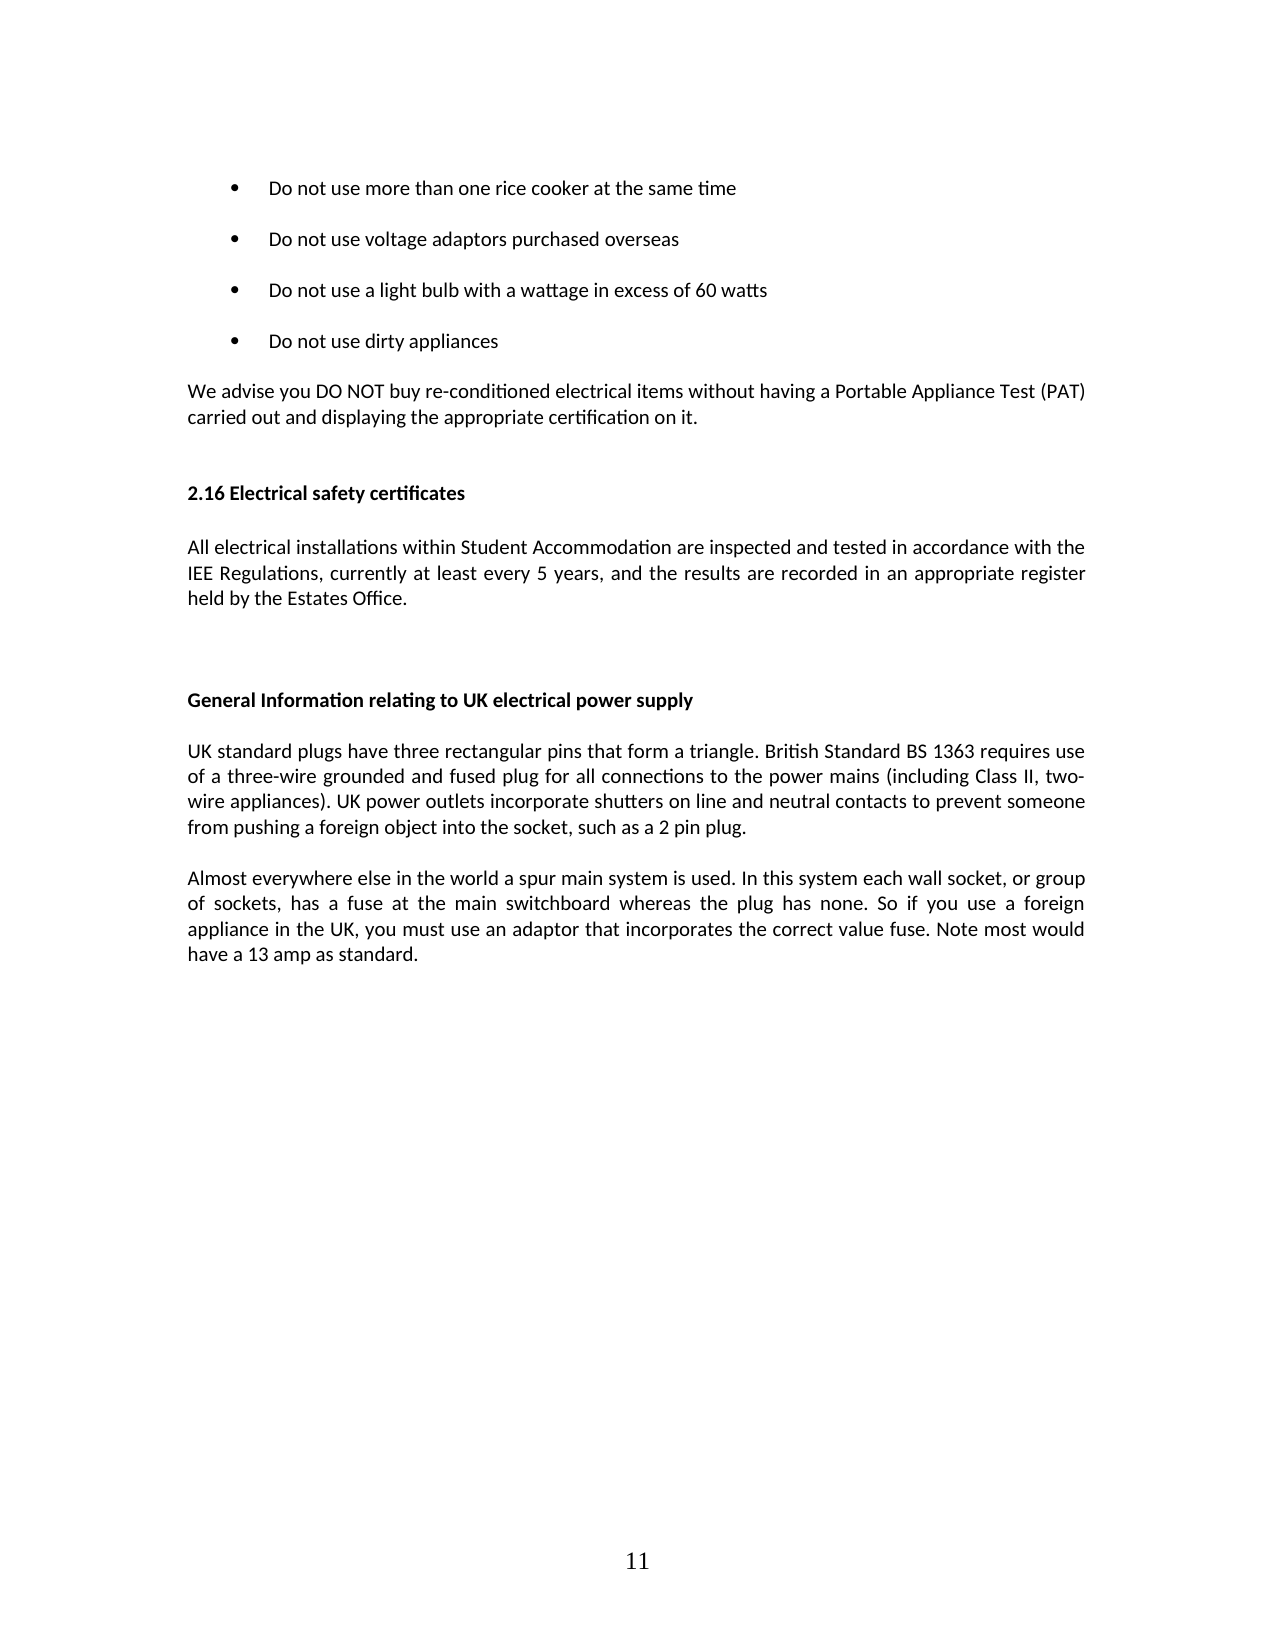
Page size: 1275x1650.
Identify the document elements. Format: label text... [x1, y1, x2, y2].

text General Information relating to UK electrical power supply [187, 687, 1087, 712]
text UK standard plugs have three rectangular pins that form a triangle. British Standard BS 1363 requires use of a three-wire grounded and fused plug for all connections to the power mains (including Class II, two-wire appliances). UK power outlets incorporate shutters on line and neutral contacts to prevent someone from pushing a foreign object into the socket, such as a 2 pin plug. [187, 738, 1087, 839]
list Do not use more than one rice cooker at the same time [231, 175, 1087, 201]
text 2.16 Electrical safety certificates [187, 480, 1087, 506]
text All electrical installations within Student Accommodation are inspected and tested in accordance with the IEE Regulations, currently at least every 5 years, and the results are recorded in an appropriate register held by the Estates Office. [187, 534, 1087, 611]
list Do not use dirty appliances [231, 328, 1087, 353]
text Almost everywhere else in the world a spur main system is used. In this system each wall socket, or group of sockets, has a fuse at the main switchboard whereas the plug has none. So if you use a foreign appliance in the UK, you must use an adaptor that incorporates the correct value fuse. Note most would have a 13 amp as standard. [187, 865, 1087, 967]
list Do not use voltage adaptors purchased overseas [231, 226, 1087, 252]
text We advise you DO NOT buy re-conditioned electrical items without having a Portable Appliance Test (PAT) carried out and displaying the appropriate certification on it. [187, 379, 1087, 429]
list Do not use a light bulb with a wattage in excess of 60 watts [231, 277, 1087, 302]
